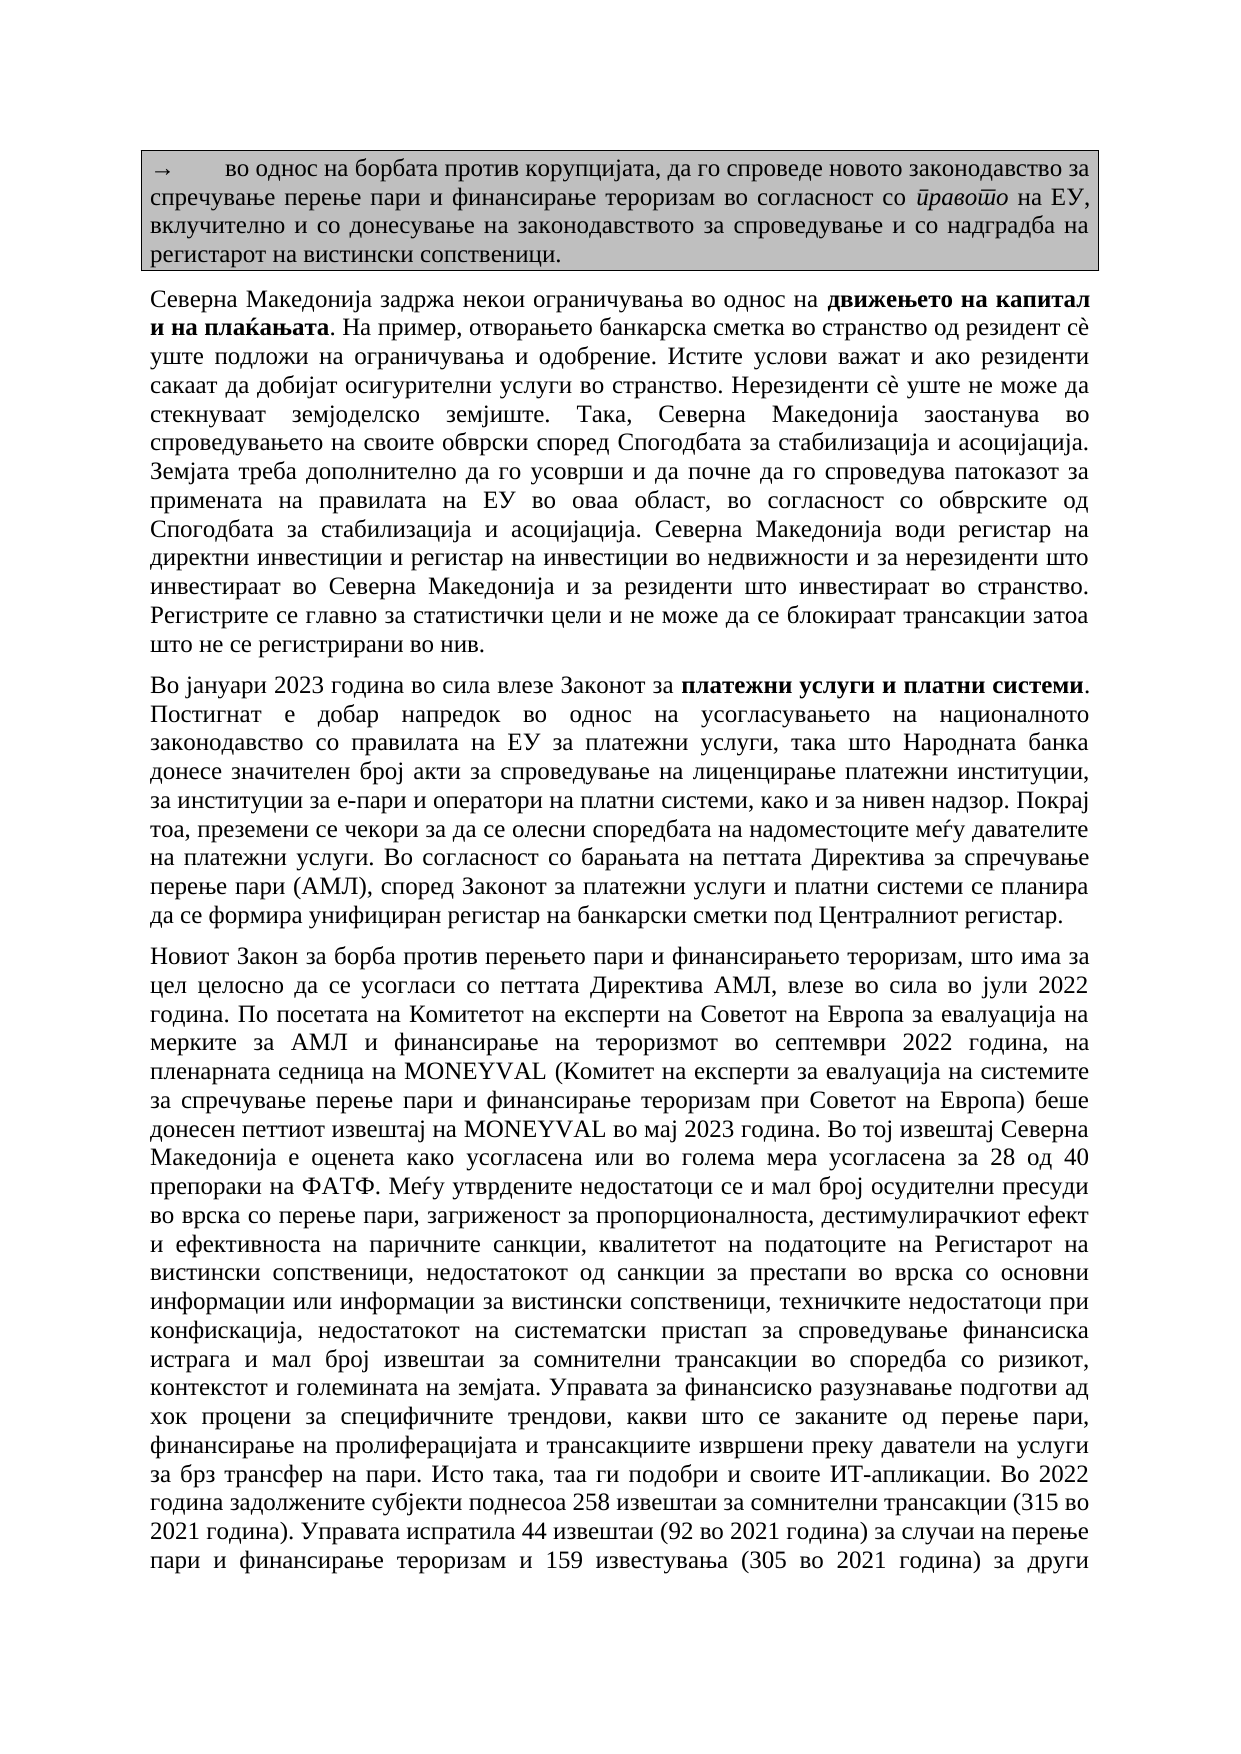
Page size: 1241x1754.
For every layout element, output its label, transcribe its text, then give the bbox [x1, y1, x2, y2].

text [150, 941, 1090, 1574]
text Во јануари 2023 година во сила влезе Законот за платежни услуги и платни системи. Постигнат е добар напредок во однос на усогласувањето на националното законодавство со правилата на ЕУ за платежни услуги, така што Народната банка донесе значителен број акти за спроведување на лиценцирање платежни институции, за институции за е-пари и оператори на платни системи, како и за нивен надзор. Покрај тоа, преземени се чекори за да се олесни споредбата на надоместоците меѓу давателите на платежни услуги. Во согласност со барањата на петтата Директива за спречување перење пари (АМЛ), според Законот за платежни услуги и платни системи се планира да се формира унифициран регистар на банкарски сметки под Централниот регистар. [150, 670, 1090, 929]
text → во однос на борбата против корупцијата, да го спроведе новото законодавство за спречување перење пари и финансирање тероризам во согласност со правото на ЕУ, вклучително и со донесување на законодавството за спроведување и со надградба на регистарот на вистински сопственици. [142, 151, 1098, 270]
text Северна Македонија задржа некои ограничувања во однос на движењето на капитал и на плаќањата. На пример, отворањето банкарска сметка во странство од резидент сѐ уште подложи на ограничувања и одобрение. Истите услови важат и ако резиденти сакаат да добијат осигурителни услуги во странство. Нерезиденти сѐ уште не може да стекнуваат земјоделско земјиште. Така, Северна Македонија заостанува во спроведувањето на своите обврски според Спогодбата за стабилизација и асоцијација. Земјата треба дополнително да го усоврши и да почне да го спроведува патоказот за примената на правилата на ЕУ во оваа област, во согласност со обврските од Спогодбата за стабилизација и асоцијација. Северна Македонија води регистар на директни инвестиции и регистар на инвестиции во недвижности и за нерезиденти што инвестираат во Северна Македонија и за резиденти што инвестираат во странство. Регистрите се главно за статистички цели и не може да се блокираат трансакции затоа што не се регистрирани во нив. [150, 284, 1090, 657]
